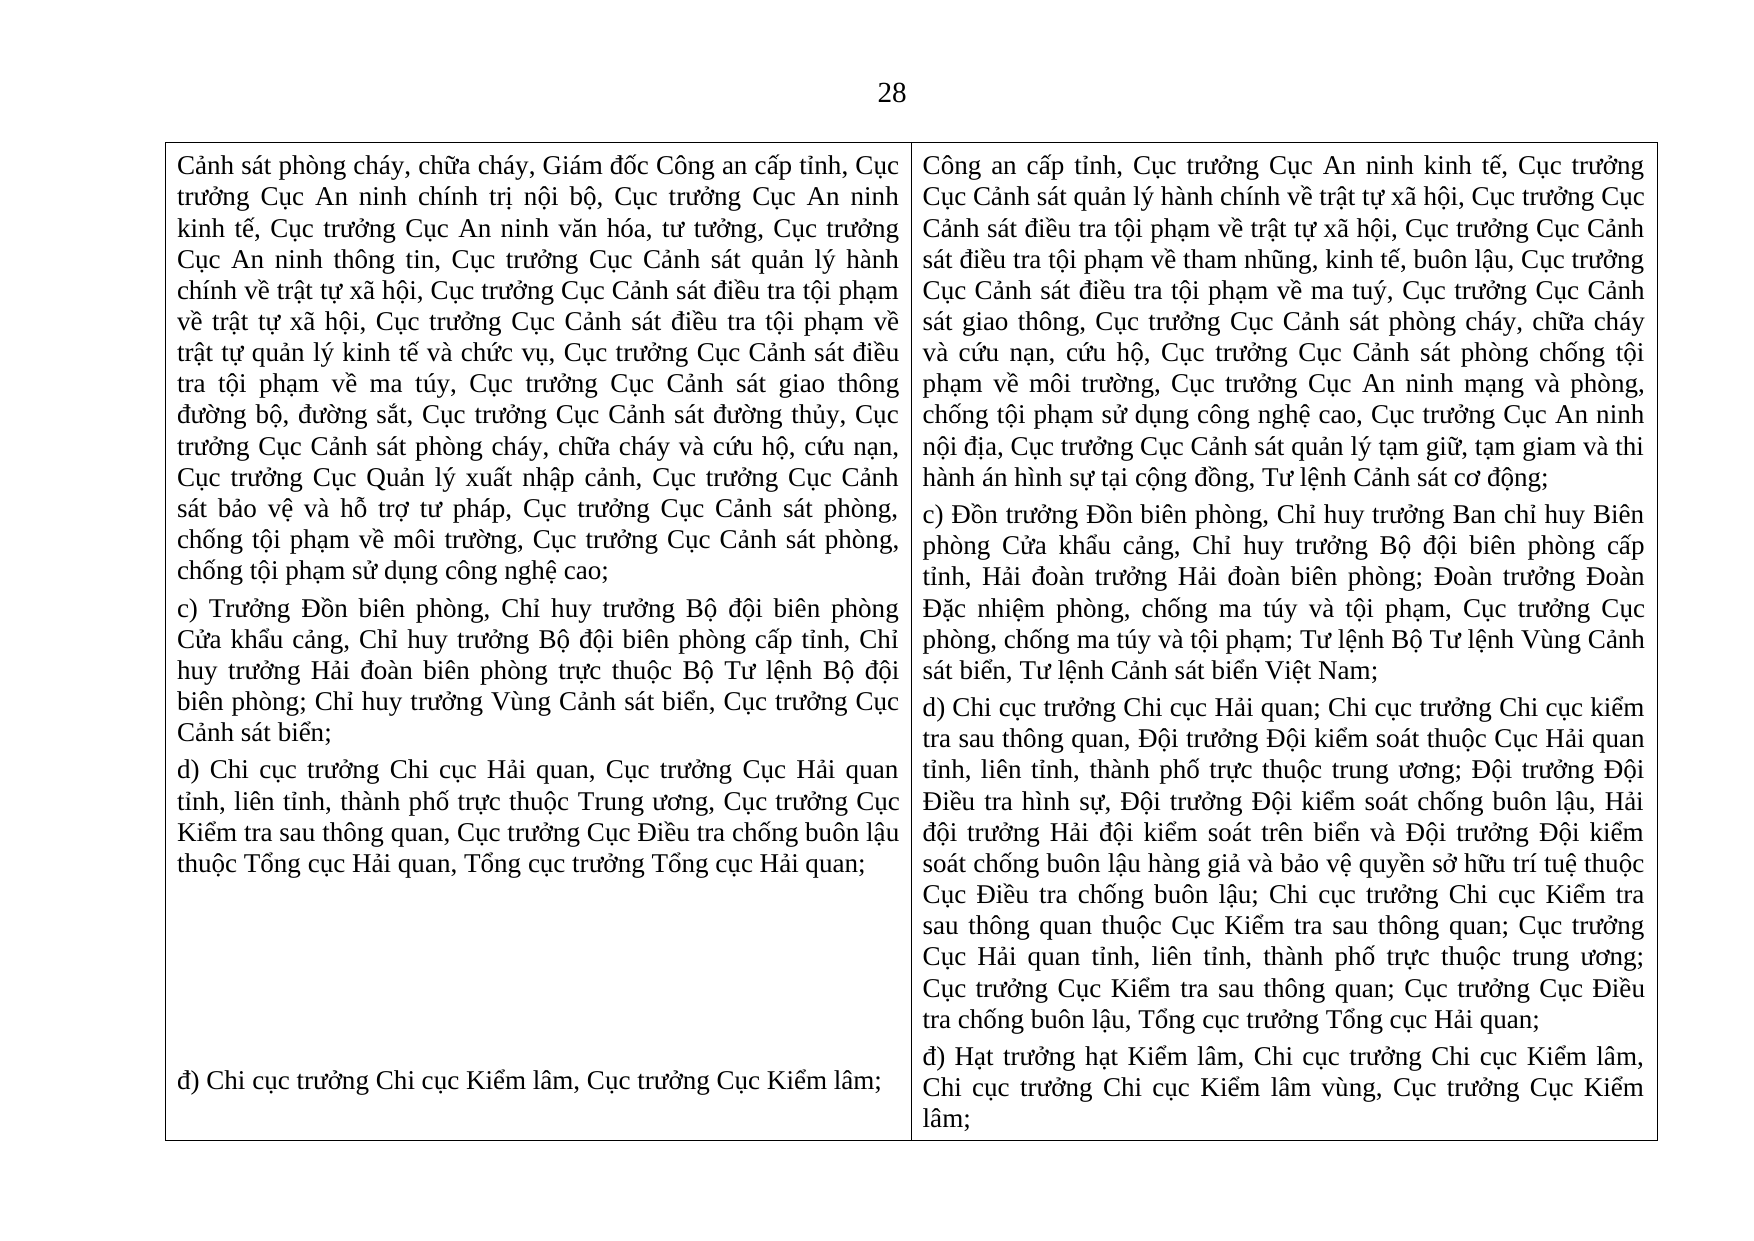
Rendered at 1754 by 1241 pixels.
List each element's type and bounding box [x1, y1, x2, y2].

table_cell [166, 143, 911, 1140]
table_cell [912, 143, 1657, 1140]
